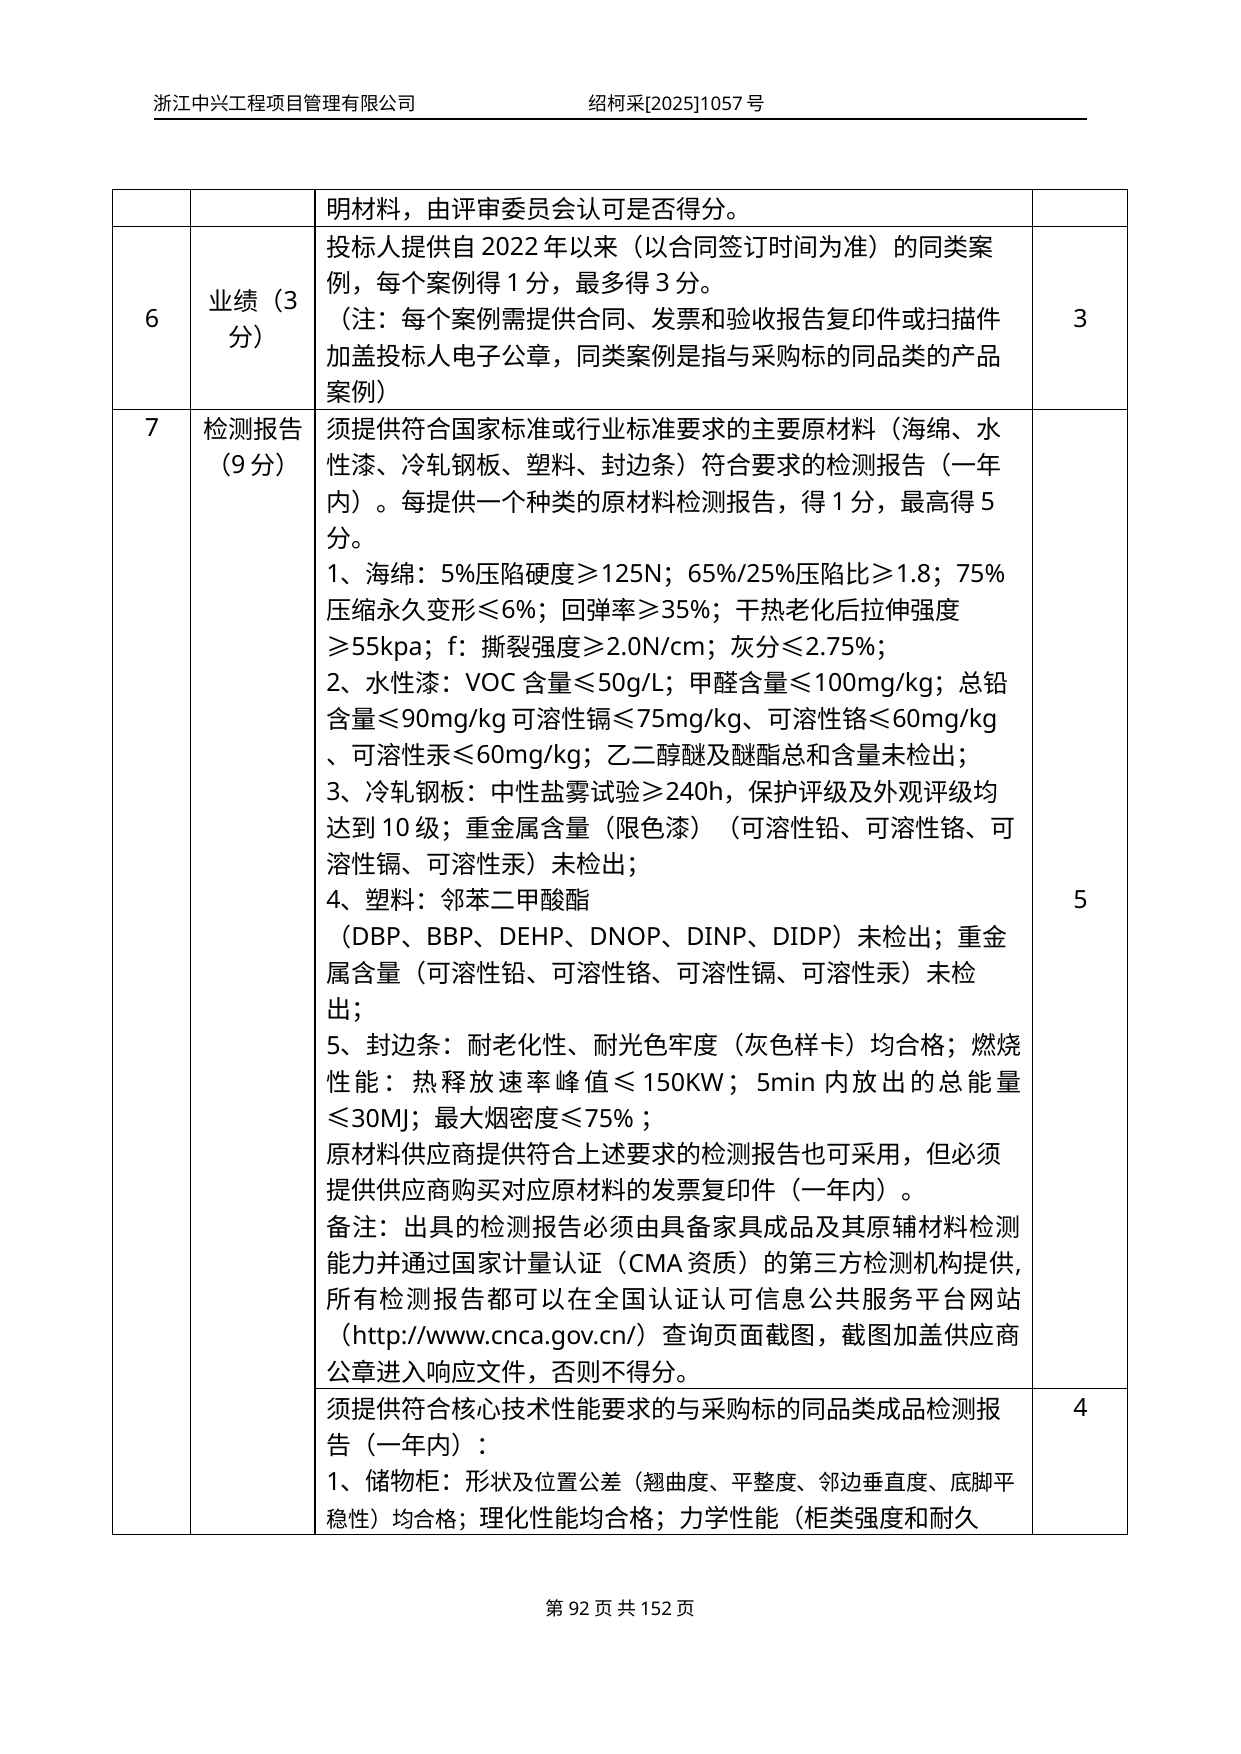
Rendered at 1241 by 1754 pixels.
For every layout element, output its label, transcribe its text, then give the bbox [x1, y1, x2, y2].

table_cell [316, 190, 1032, 226]
table_cell 4 [1033, 1389, 1127, 1534]
table_cell 2 [1033, 190, 1127, 226]
table_cell 业绩（3分） [191, 227, 314, 408]
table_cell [316, 1389, 1032, 1534]
table_cell 5 [113, 190, 190, 226]
table_cell 3 [1033, 227, 1127, 408]
table_cell 6 [113, 227, 190, 408]
table_cell 须提供符合国家标准或行业标准要求的主要原材料（海绵、水性漆、冷轧钢板、塑料、封边条）符合要求的检测报告（一年内）。每提供一个种类的原材料检测报告，得1分，最高得5分。 1、海绵：5%压陷硬度≥125N；65%/25%压陷比≥1.8；75%压缩永久变形≤6%；回弹率≥35%；干热老化后拉伸强度≥55kpa；f：撕裂强度≥2.0N/cm；灰分≤2.75%； 2、水性漆：VOC 含量≤50g/L；甲醛含量≤100mg/kg；总铅含量≤90mg/kg可溶性镉≤75mg/kg、可溶性铬≤60mg/kg、可溶性汞≤60mg/kg；乙二醇醚及醚酯总和含量未检出； 3、冷轧钢板：中性盐雾试验≥240h，保护评级及外观评级均达到10级；重金属含量（限色漆）（可溶性铅、可溶性铬、可溶性镉、可溶性汞）未检出； 4、塑料：邻苯二甲酸酯（DBP、BBP、DEHP、DNOP、DINP、DIDP）未检出；重金属含量（可溶性铅、可溶性铬、可溶性镉、可溶性汞）未检出； 5、封边条：耐老化性、耐光色牢度（灰色样卡）均合格；燃烧性能：热释放速率峰值≤150KW；5min内放出的总能量≤30MJ；最大烟密度≤75% ； 原材料供应商提供符合上述要求的检测报告也可采用，但必须提供供应商购买对应原材料的发票复印件（一年内）。 备注：出具的检测报告必须由具备家具成品及其原辅材料检测能力并通过国家计量认证（CMA资质）的第三方检测机构提供,所有检测报告都可以在全国认证认可信息公共服务平台网站（http://www.cnca.gov.cn/）查询页面截图，截图加盖供应商公章进入响应文件，否则不得分。 [316, 410, 1032, 1388]
table_cell 5 [1033, 410, 1127, 1388]
table_cell 7 [113, 410, 190, 1534]
table_cell 检测报告（9分） [191, 410, 314, 1534]
table_cell 投标人提供自2022年以来（以合同签订时间为准）的同类案例，每个案例得1分，最多得3分。 （注：每个案例需提供合同、发票和验收报告复印件或扫描件加盖投标人电子公章，同类案例是指与采购标的同品类的产品案例） [316, 227, 1032, 408]
